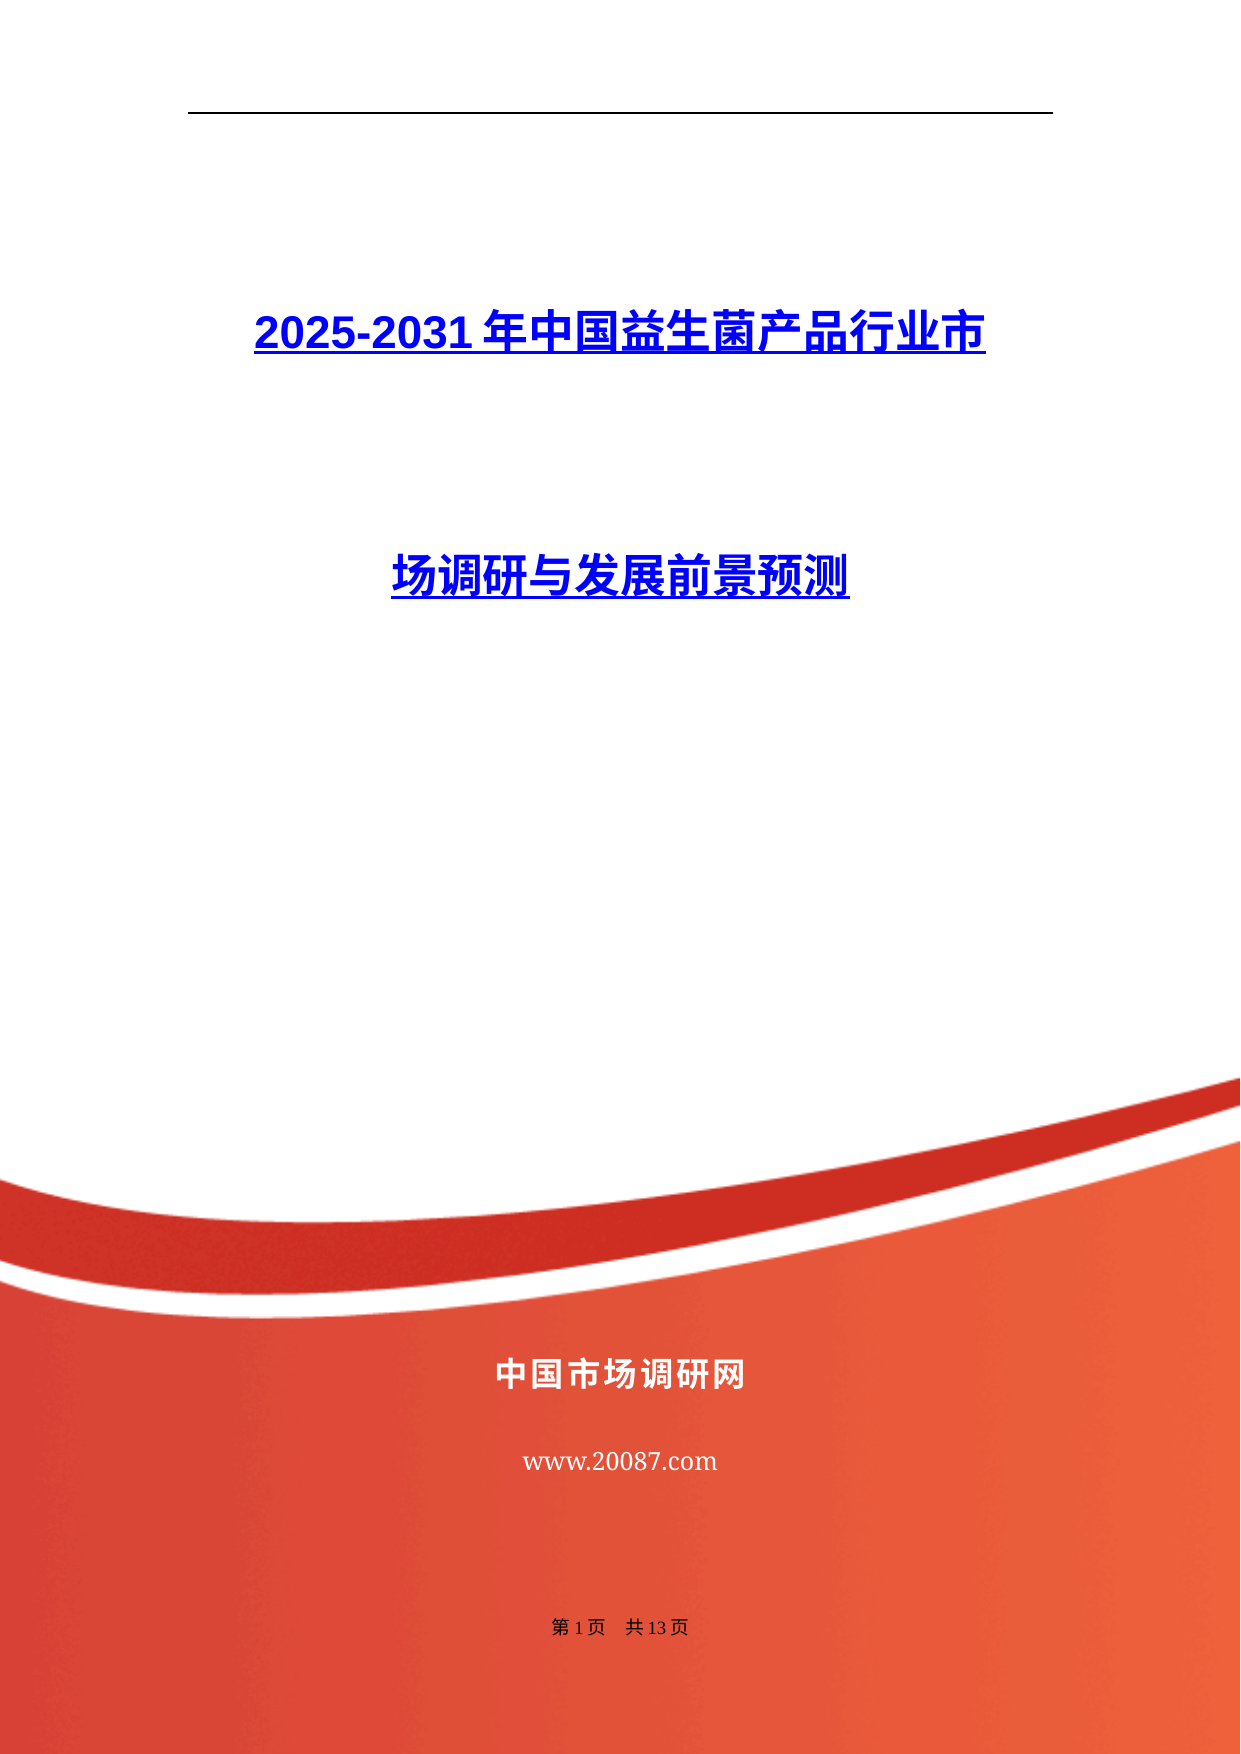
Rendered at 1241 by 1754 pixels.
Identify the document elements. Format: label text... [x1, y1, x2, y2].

picture [0, 1006, 1241, 1754]
text www.20087.com [187, 1428, 1053, 1493]
table_header 2025-2031年中国益生菌产品行业市场调研与发展前景预测 [188, 207, 1053, 773]
subtitle 中国市场调研网 [187, 1339, 1053, 1404]
